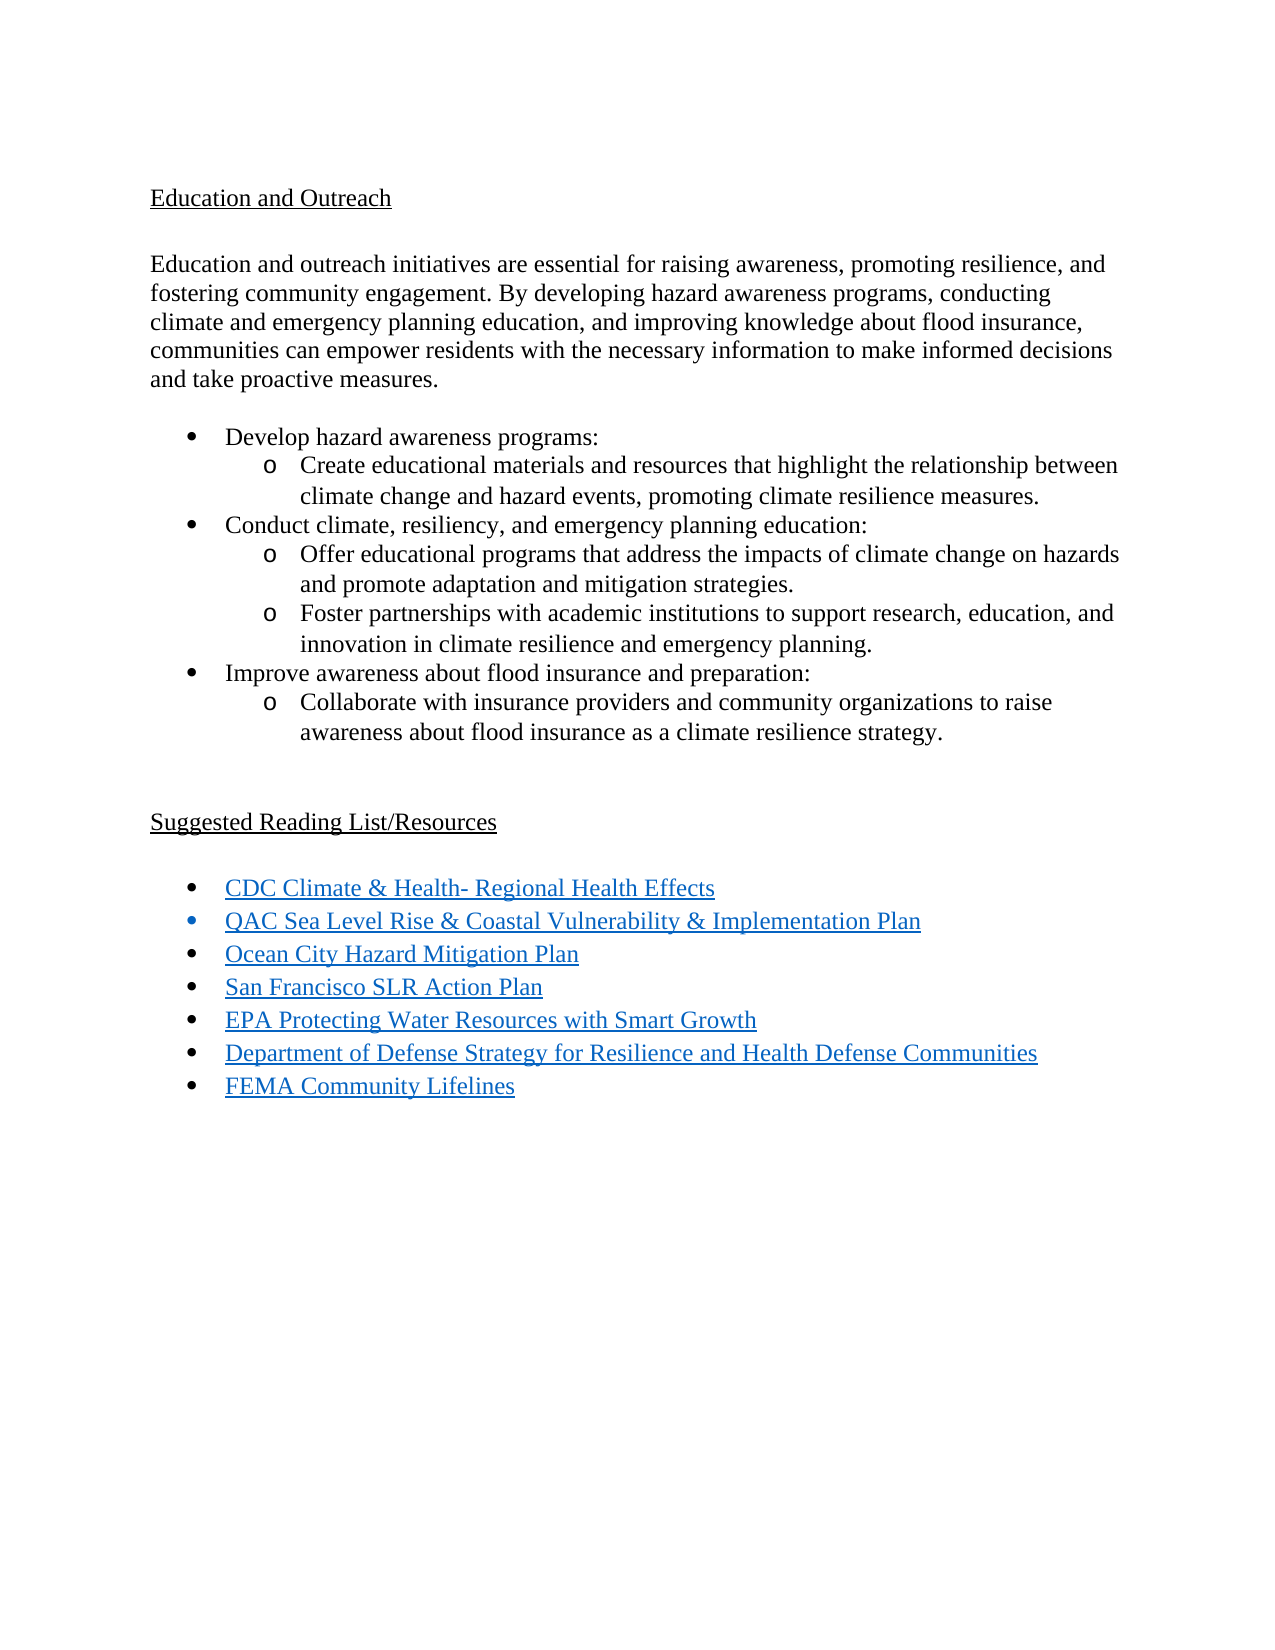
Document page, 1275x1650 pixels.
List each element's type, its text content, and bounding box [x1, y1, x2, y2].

list Offer educational programs that address the impacts of climate change on hazards and promote adaptation and mitigation strategies. [262, 539, 1125, 598]
text Education and Outreach [150, 183, 1125, 212]
list Foster partnerships with academic institutions to support research, education, and innovation in climate resilience and emergency planning. [262, 598, 1125, 658]
list Develop hazard awareness programs: [187, 422, 1125, 450]
text Education and outreach initiatives are essential for raising awareness, promoting resilience, and fostering community engagement. By developing hazard awareness programs, conducting climate and emergency planning education, and improving knowledge about flood insurance, communities can empower residents with the necessary information to make informed decisions and take proactive measures. [150, 249, 1125, 393]
list CDC Climate & Health- Regional Health Effects [187, 873, 1125, 902]
list Improve awareness about flood insurance and preparation: [187, 658, 1125, 687]
text Suggested Reading List/Resources [150, 807, 1125, 836]
list EPA Protecting Water Resources with Smart Growth [187, 1005, 1125, 1034]
list San Francisco SLR Action Plan [187, 972, 1125, 1001]
list Collaborate with insurance providers and community organizations to raise awareness about flood insurance as a climate resilience strategy. [262, 687, 1125, 746]
list Ocean City Hazard Mitigation Plan [187, 939, 1125, 968]
list Conduct climate, resiliency, and emergency planning education: [187, 510, 1125, 539]
list QAC Sea Level Rise & Coastal Vulnerability & Implementation Plan [187, 906, 1125, 935]
list Department of Defense Strategy for Resilience and Health Defense Communities [187, 1038, 1125, 1067]
list FEMA Community Lifelines [187, 1071, 1125, 1100]
list Create educational materials and resources that highlight the relationship between climate change and hazard events, promoting climate resilience measures. [262, 450, 1125, 510]
